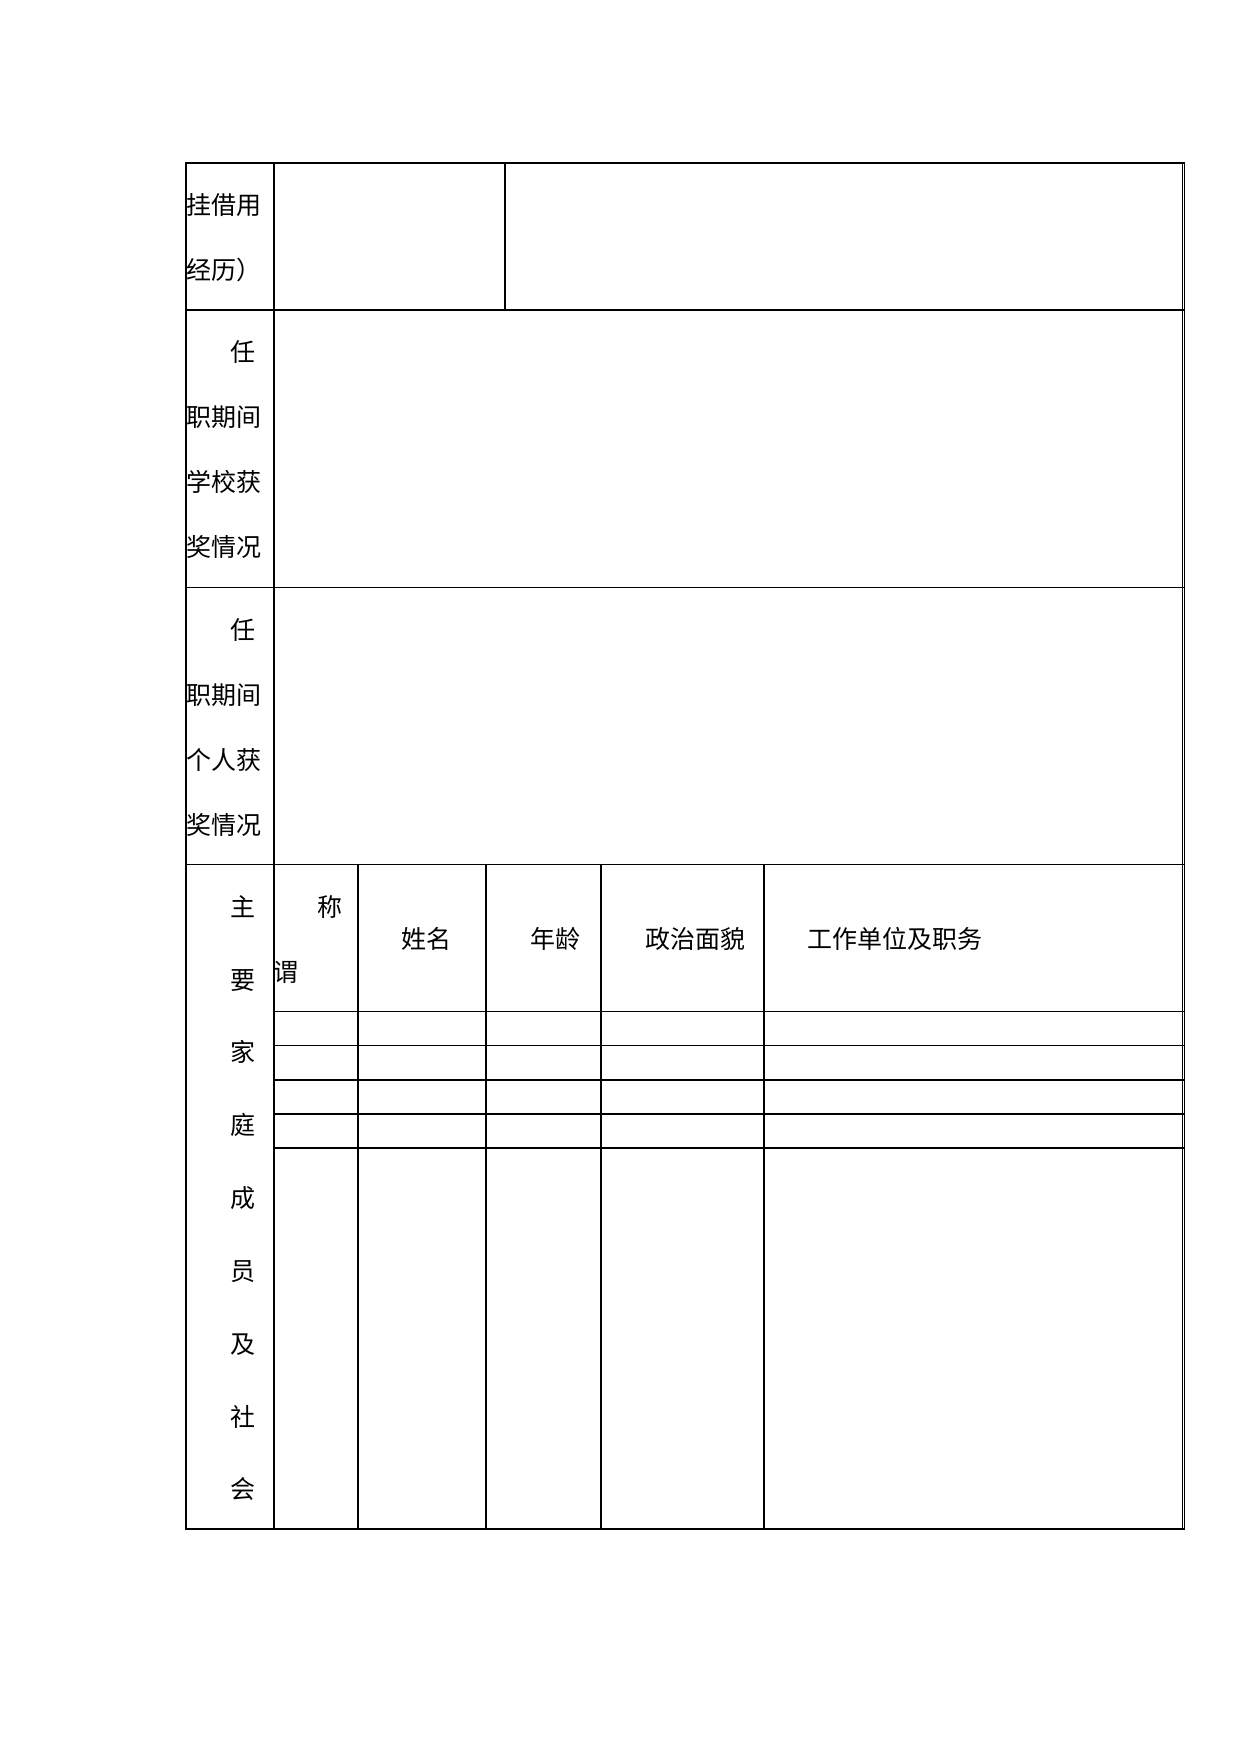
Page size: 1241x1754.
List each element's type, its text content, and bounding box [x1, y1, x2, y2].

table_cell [187, 164, 273, 309]
table_cell [765, 1081, 1182, 1113]
table_cell [602, 1149, 763, 1528]
table_cell [765, 1012, 1182, 1045]
table_cell 政治面貌 [602, 865, 763, 1011]
table_cell [359, 1149, 485, 1528]
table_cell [275, 164, 504, 309]
table_cell [487, 1081, 600, 1113]
table_cell [602, 1081, 763, 1113]
table_cell [602, 1046, 763, 1079]
table_cell [487, 1012, 600, 1045]
table_cell 年龄 [487, 865, 600, 1011]
table_cell 任职期间学校获奖情况 [187, 311, 273, 586]
table_cell [359, 1012, 485, 1045]
table_cell [765, 1149, 1182, 1528]
table_cell [602, 1012, 763, 1045]
table_cell [765, 1046, 1182, 1079]
table_cell [275, 1046, 357, 1079]
table_cell [487, 1149, 600, 1528]
table_cell [275, 588, 1182, 863]
table_cell [275, 1081, 357, 1113]
table_cell [487, 1046, 600, 1079]
table_cell [487, 1115, 600, 1147]
table_cell [275, 311, 1182, 586]
table_cell [275, 1149, 357, 1528]
table_cell 称谓 [275, 865, 357, 1011]
table_cell [602, 1115, 763, 1147]
table_cell [359, 1115, 485, 1147]
table_cell [275, 1012, 357, 1045]
table_cell 主 要 家 庭 成 员 及 社 会 关 系 [187, 865, 273, 1528]
table_cell [765, 1115, 1182, 1147]
table_cell 工作单位及职务 [765, 865, 1182, 1011]
table_cell [359, 1046, 485, 1079]
table_cell 姓名 [359, 865, 485, 1011]
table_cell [506, 164, 1182, 309]
table_cell 任职期间个人获奖情况 [187, 588, 273, 863]
table_cell [359, 1081, 485, 1113]
table_cell [275, 1115, 357, 1147]
